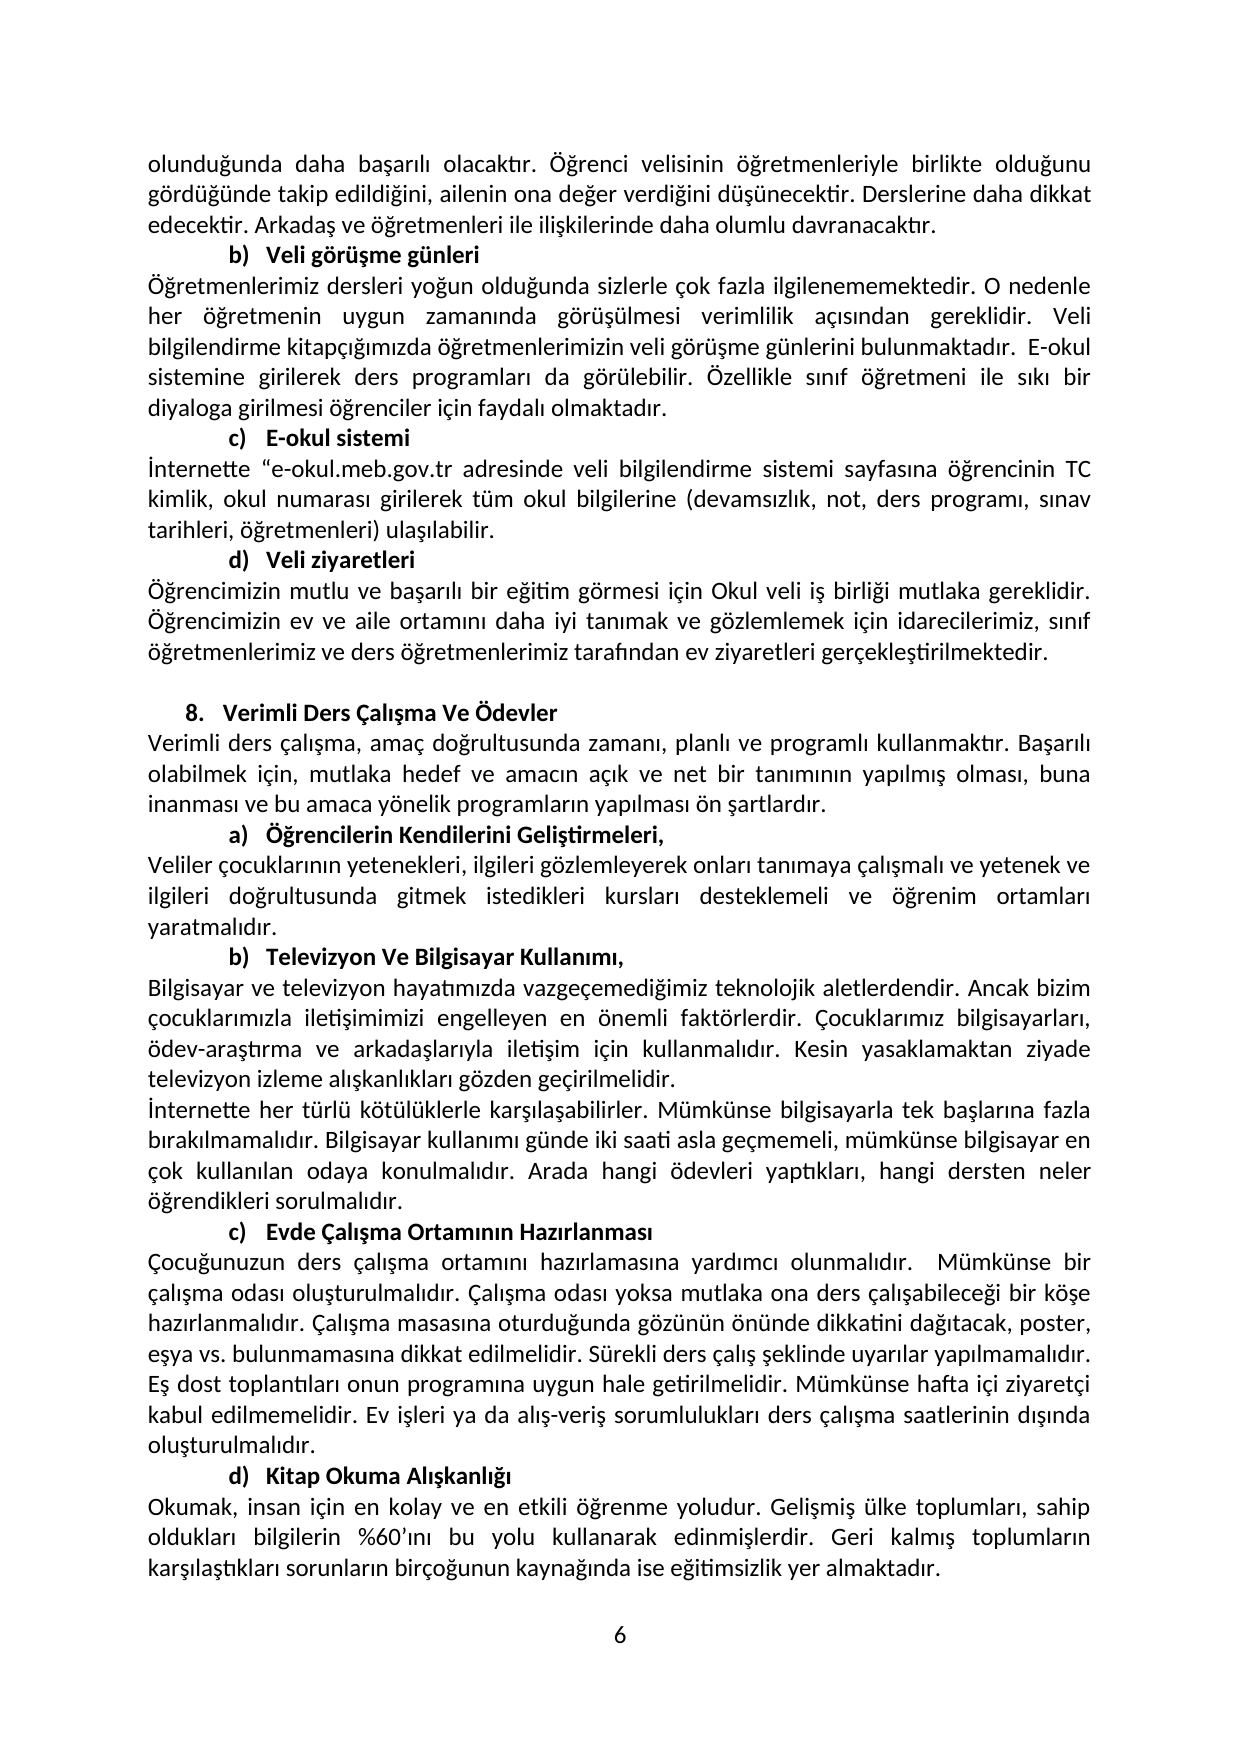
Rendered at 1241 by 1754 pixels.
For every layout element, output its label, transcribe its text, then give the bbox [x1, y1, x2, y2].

list Televizyon Ve Bilgisayar Kullanımı, [228, 941, 1092, 972]
text İnternette her türlü kötülüklerle karşılaşabilirler. Mümkünse bilgisayarla tek başlarına fazla bırakılmamalıdır. Bilgisayar kullanımı günde iki saati asla geçmemeli, mümkünse bilgisayar en çok kullanılan odaya konulmalıdır. Arada hangi ödevleri yaptıkları, hangi dersten neler öğrendikleri sorulmalıdır. [148, 1094, 1092, 1216]
subtitle Verimli Ders Çalışma Ve Ödevler [185, 697, 1092, 728]
text İnternette “e-okul.meb.gov.tr adresinde veli bilgilendirme sistemi sayfasına öğrencinin TC kimlik, okul numarası girilerek tüm okul bilgilerine (devamsızlık, not, ders programı, sınav tarihleri, öğretmenleri) ulaşılabilir. [148, 453, 1092, 544]
text Çocuğunuzun ders çalışma ortamını hazırlamasına yardımcı olunmalıdır. Mümkünse bir çalışma odası oluşturulmalıdır. Çalışma odası yoksa mutlaka ona ders çalışabileceği bir köşe hazırlanmalıdır. Çalışma masasına oturduğunda gözünün önünde dikkatini dağıtacak, poster, eşya vs. bulunmamasına dikkat edilmelidir. Sürekli ders çalış şeklinde uyarılar yapılmamalıdır. Eş dost toplantıları onun programına uygun hale getirilmelidir. Mümkünse hafta içi ziyaretçi kabul edilmemelidir. Ev işleri ya da alış-veriş sorumlulukları ders çalışma saatlerinin dışında oluşturulmalıdır. [148, 1246, 1092, 1460]
list Veli ziyaretleri [228, 544, 1092, 575]
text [148, 148, 1092, 239]
text Öğrencimizin mutlu ve başarılı bir eğitim görmesi için Okul veli iş birliği mutlaka gereklidir. Öğrencimizin ev ve aile ortamını daha iyi tanımak ve gözlemlemek için idarecilerimiz, sınıf öğretmenlerimiz ve ders öğretmenlerimiz tarafından ev ziyaretleri gerçekleştirilmektedir. [148, 575, 1092, 667]
list E-okul sistemi [228, 422, 1092, 453]
text Öğretmenlerimiz dersleri yoğun olduğunda sizlerle çok fazla ilgilenememektedir. O nedenle her öğretmenin uygun zamanında görüşülmesi verimlilik açısından gereklidir. Veli bilgilendirme kitapçığımızda öğretmenlerimizin veli görüşme günlerini bulunmaktadır. E-okul sistemine girilerek ders programları da görülebilir. Özellikle sınıf öğretmeni ile sıkı bir diyaloga girilmesi öğrenciler için faydalı olmaktadır. [148, 270, 1092, 422]
list Veli görüşme günleri [228, 239, 1092, 270]
list Öğrencilerin Kendilerini Geliştirmeleri, [228, 819, 1092, 850]
text Okumak, insan için en kolay ve en etkili öğrenme yoludur. Gelişmiş ülke toplumları, sahip oldukları bilgilerin %60’ını bu yolu kullanarak edinmişlerdir. Geri kalmış toplumların karşılaştıkları sorunların birçoğunun kaynağında ise eğitimsizlik yer almaktadır. [148, 1491, 1092, 1582]
list Kitap Okuma Alışkanlığı [228, 1460, 1092, 1491]
text Verimli ders çalışma, amaç doğrultusunda zamanı, planlı ve programlı kullanmaktır. Başarılı olabilmek için, mutlaka hedef ve amacın açık ve net bir tanımının yapılmış olması, buna inanması ve bu amaca yönelik programların yapılması ön şartlardır. [148, 728, 1092, 819]
list Evde Çalışma Ortamının Hazırlanması [228, 1216, 1092, 1246]
text Bilgisayar ve televizyon hayatımızda vazgeçemediğimiz teknolojik aletlerdendir. Ancak bizim çocuklarımızla iletişimimizi engelleyen en önemli faktörlerdir. Çocuklarımız bilgisayarları, ödev-araştırma ve arkadaşlarıyla iletişim için kullanmalıdır. Kesin yasaklamaktan ziyade televizyon izleme alışkanlıkları gözden geçirilmelidir. [148, 972, 1092, 1094]
text Veliler çocuklarının yetenekleri, ilgileri gözlemleyerek onları tanımaya çalışmalı ve yetenek ve ilgileri doğrultusunda gitmek istedikleri kursları desteklemeli ve öğrenim ortamları yaratmalıdır. [148, 850, 1092, 941]
